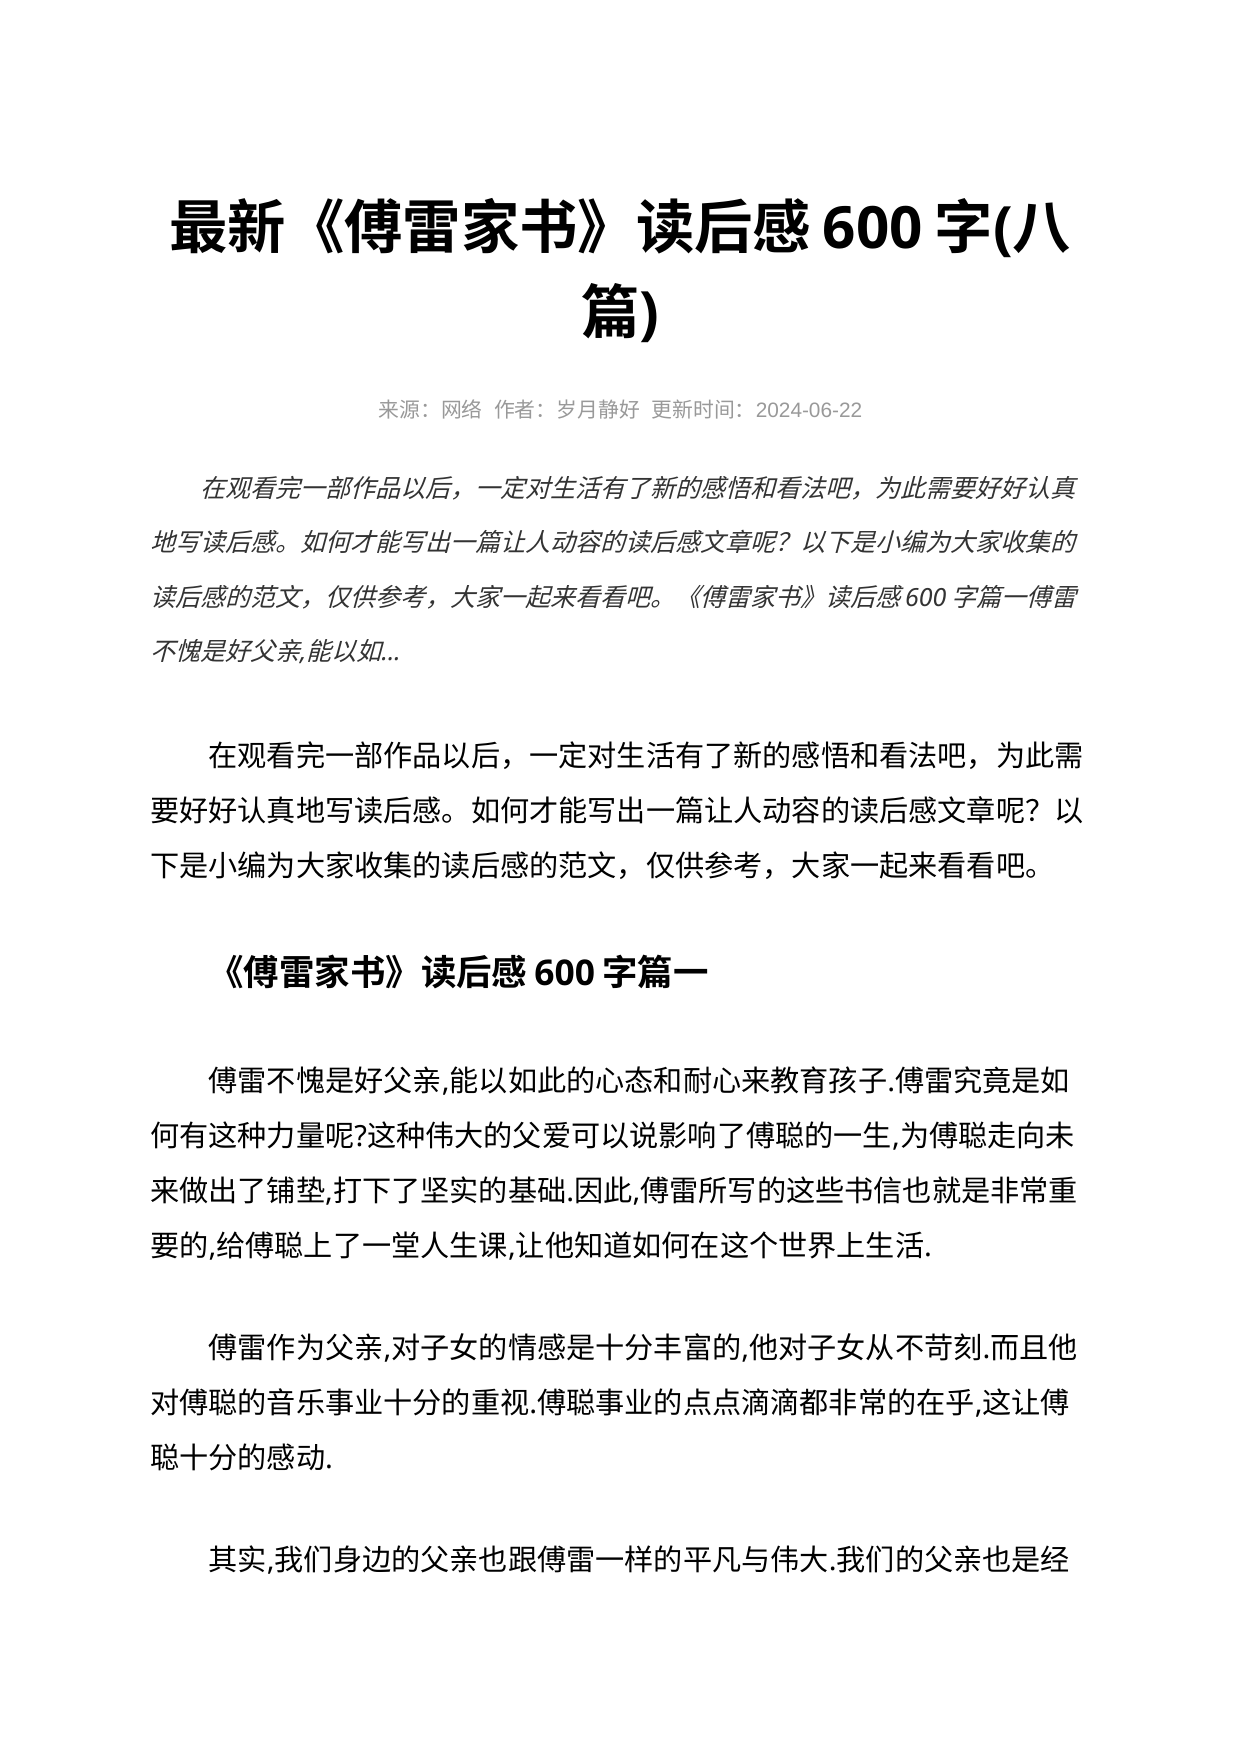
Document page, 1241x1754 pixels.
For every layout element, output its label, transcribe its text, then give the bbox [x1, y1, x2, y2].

text 《傅雷家书》读后感600字篇一 [150, 944, 1090, 996]
subtitle 最新《傅雷家书》读后感600字(八篇) [150, 181, 1090, 351]
text 在观看完一部作品以后，一定对生活有了新的感悟和看法吧，为此需要好好认真地写读后感。如何才能写出一篇让人动容的读后感文章呢？以下是小编为大家收集的读后感的范文，仅供参考，大家一起来看看吧。 [150, 733, 1090, 885]
text 傅雷不愧是好父亲,能以如此的心态和耐心来教育孩子.傅雷究竟是如何有这种力量呢?这种伟大的父爱可以说影响了傅聪的一生,为傅聪走向未来做出了铺垫,打下了坚实的基础.因此,傅雷所写的这些书信也就是非常重要的,给傅聪上了一堂人生课,让他知道如何在这个世界上生活. [150, 1058, 1090, 1265]
text 来源：网络 作者：岁月静好 更新时间：2024-06-22 [150, 398, 1090, 422]
text 傅雷作为父亲,对子女的情感是十分丰富的,他对子女从不苛刻.而且他对傅聪的音乐事业十分的重视.傅聪事业的点点滴滴都非常的在乎,这让傅聪十分的感动. [150, 1325, 1090, 1477]
text 在观看完一部作品以后，一定对生活有了新的感悟和看法吧，为此需要好好认真地写读后感。如何才能写出一篇让人动容的读后感文章呢？以下是小编为大家收集的读后感的范文，仅供参考，大家一起来看看吧。《傅雷家书》读后感600字篇一傅雷不愧是好父亲,能以如... [150, 468, 1090, 668]
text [150, 1537, 1090, 1579]
